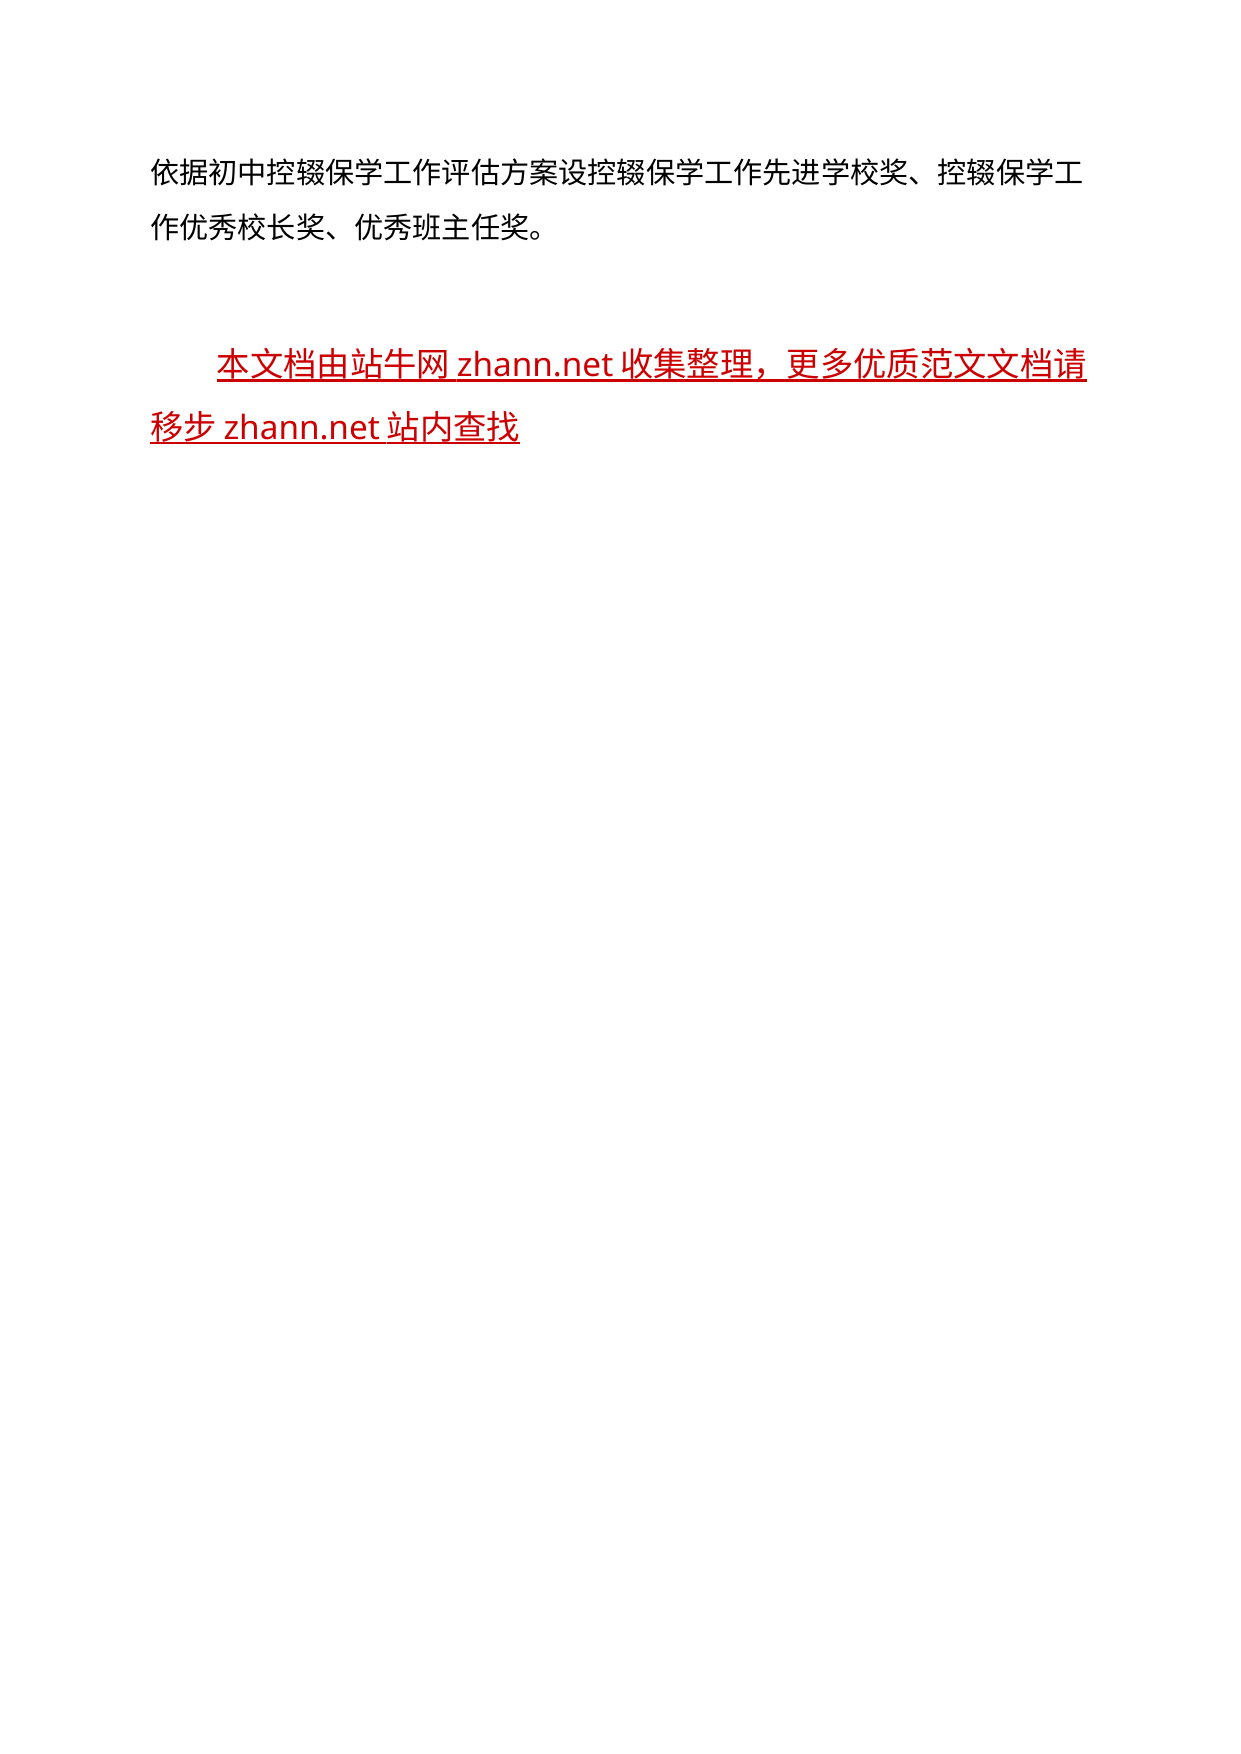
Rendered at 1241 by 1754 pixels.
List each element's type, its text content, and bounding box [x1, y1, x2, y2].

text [150, 150, 1090, 247]
text 本文档由站牛网zhann.net收集整理，更多优质范文文档请移步zhann.net站内查找 [150, 338, 1090, 449]
